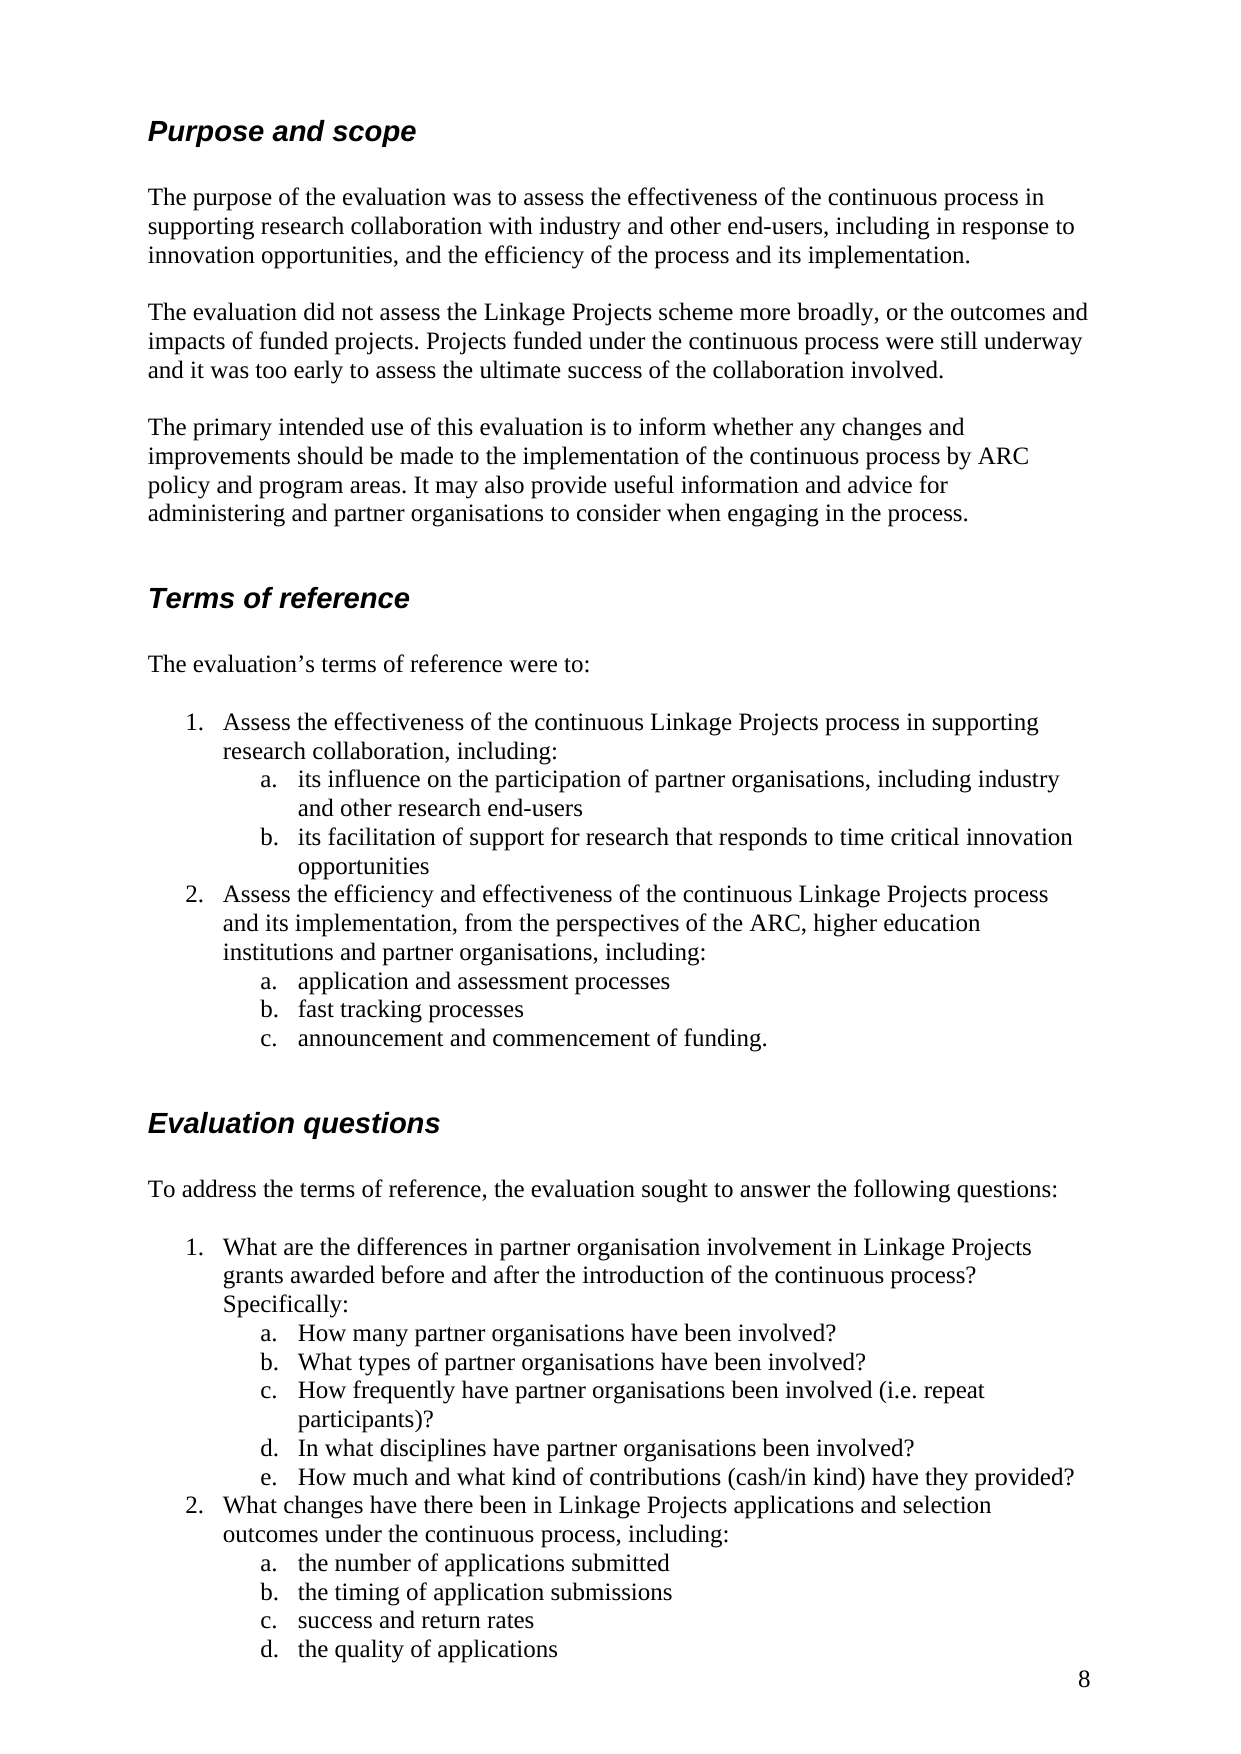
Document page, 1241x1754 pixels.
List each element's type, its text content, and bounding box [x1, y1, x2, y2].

list What are the differences in partner organisation involvement in Linkage Projects grants awarded before and after the introduction of the continuous process? Specifically: [185, 1232, 1090, 1318]
subtitle Purpose and scope [148, 114, 1090, 147]
text The evaluation did not assess the Linkage Projects scheme more broadly, or the outcomes and impacts of funded projects. Projects funded under the continuous process were still underway and it was too early to assess the ultimate success of the collaboration involved. [148, 297, 1090, 383]
list In what disciplines have partner organisations been involved? [260, 1433, 1090, 1462]
list How much and what kind of contributions (cash/in kind) have they provided? [260, 1462, 1090, 1491]
list the quality of applications [260, 1634, 1090, 1663]
list How frequently have partner organisations been involved (i.e. repeat participants)? [260, 1376, 1090, 1433]
list Assess the effectiveness of the continuous Linkage Projects process in supporting research collaboration, including: [185, 707, 1090, 764]
list fast tracking processes [260, 994, 1090, 1023]
list application and assessment processes [260, 966, 1090, 994]
text The purpose of the evaluation was to assess the effectiveness of the continuous process in supporting research collaboration with industry and other end-users, including in response to innovation opportunities, and the efficiency of the process and its implementation. [148, 182, 1090, 268]
list What changes have there been in Linkage Projects applications and selection outcomes under the continuous process, including: [185, 1491, 1090, 1548]
list its influence on the participation of partner organisations, including industry and other research end-users [260, 764, 1090, 822]
list the number of applications submitted [260, 1548, 1090, 1577]
text To address the terms of reference, the evaluation sought to answer the following questions: [148, 1174, 1090, 1203]
text The primary intended use of this evaluation is to inform whether any changes and improvements should be made to the implementation of the continuous process by ARC policy and program areas. It may also provide useful information and advice for administering and partner organisations to consider when engaging in the process. [148, 412, 1090, 527]
subtitle Terms of reference [148, 581, 1090, 614]
list announcement and commencement of funding. [260, 1023, 1090, 1052]
list success and return rates [260, 1606, 1090, 1634]
list the timing of application submissions [260, 1577, 1090, 1606]
list Assess the efficiency and effectiveness of the continuous Linkage Projects process and its implementation, from the perspectives of the ARC, higher education institutions and partner organisations, including: [185, 879, 1090, 966]
subtitle Evaluation questions [148, 1106, 1090, 1139]
list What types of partner organisations have been involved? [260, 1347, 1090, 1376]
list How many partner organisations have been involved? [260, 1318, 1090, 1347]
list its facilitation of support for research that responds to time critical innovation opportunities [260, 822, 1090, 879]
text The evaluation’s terms of reference were to: [148, 649, 1090, 678]
